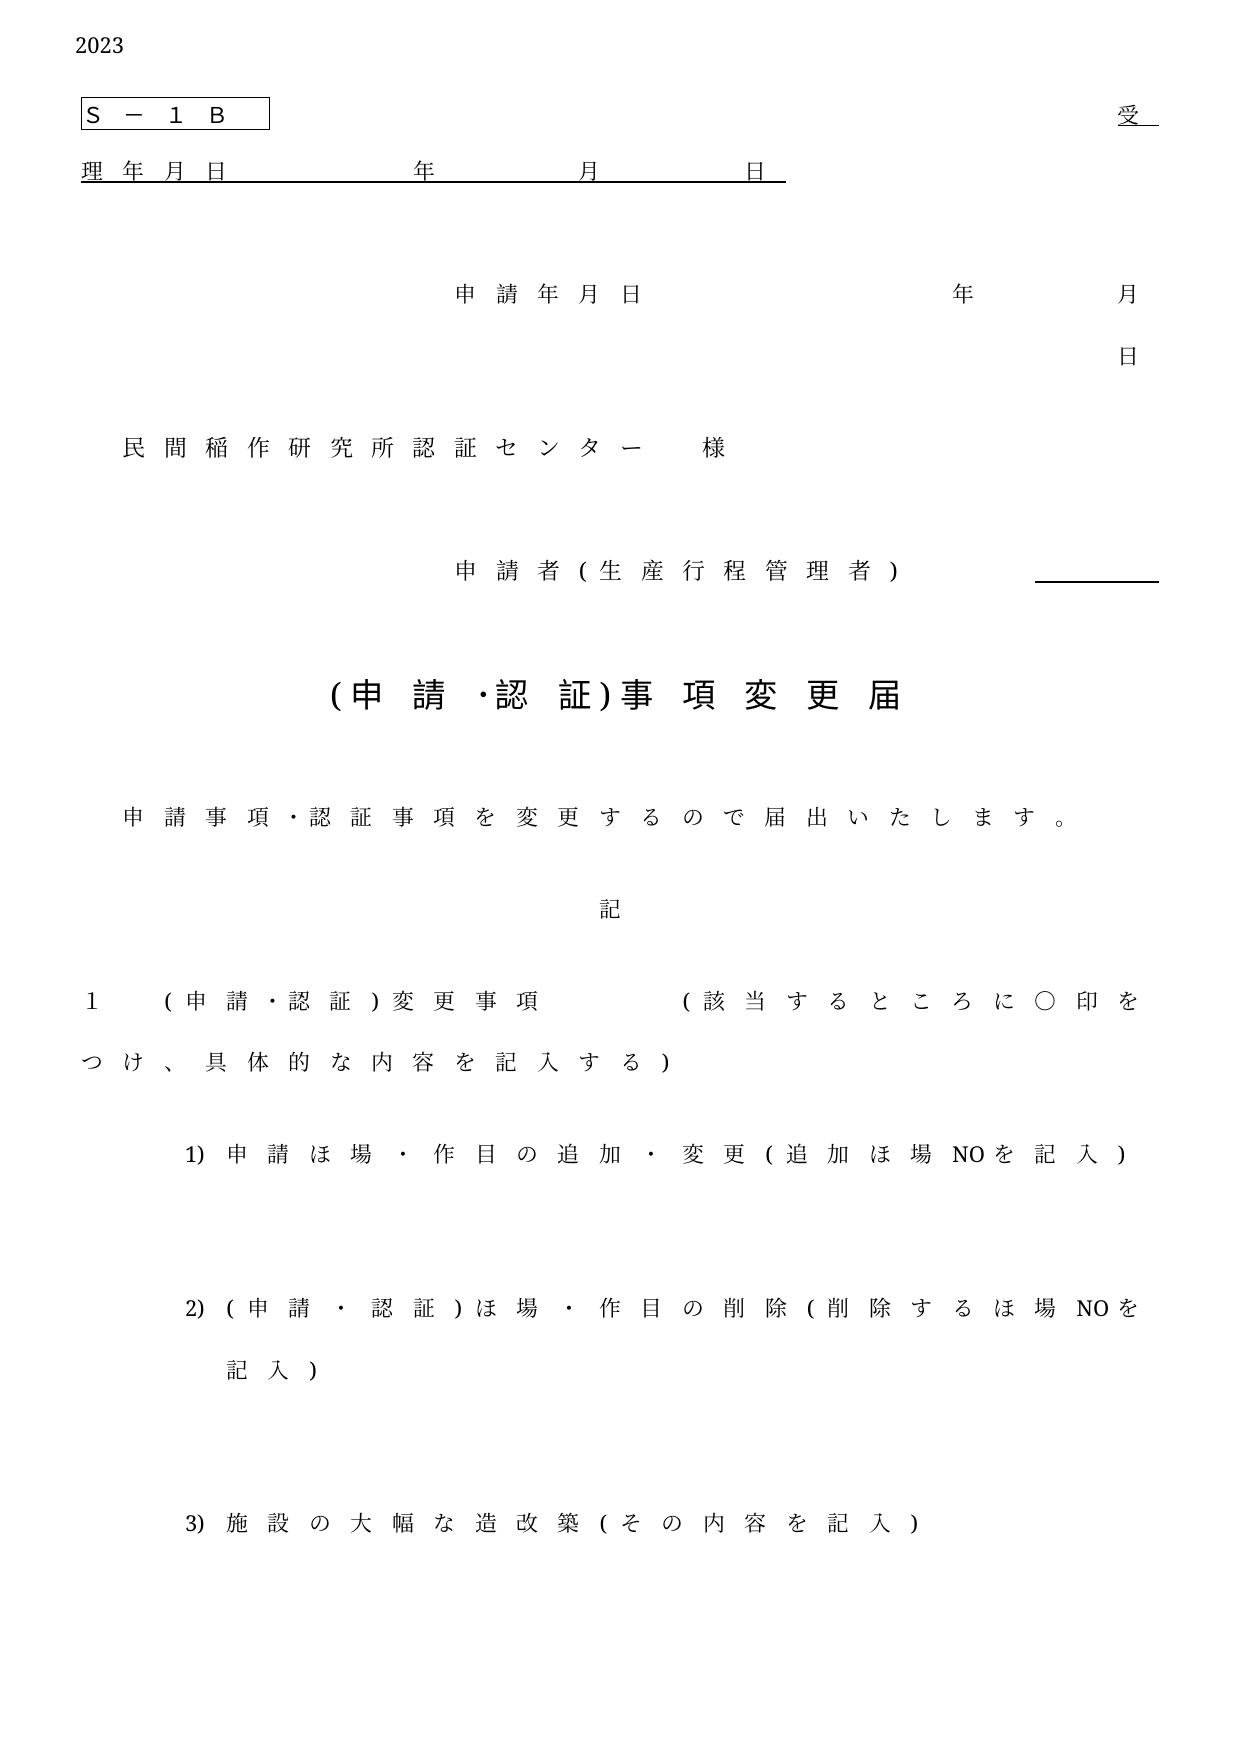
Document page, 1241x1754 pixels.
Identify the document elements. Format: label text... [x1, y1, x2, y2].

list (申請・認証)ほ場・作目の削除(削除するほ場NOを記入) [172, 1276, 1159, 1399]
text (申 請 ･認 証)事 項 変 更 届 [81, 662, 1159, 723]
subtitle 記 [81, 877, 1159, 938]
text 申請者(生産行程管理者) [102, 539, 1159, 600]
text １ (申請･認証)変更事項 (該当するところに○印をつけ、具体的な内容を記入する) [81, 969, 1159, 1092]
list 施設の大幅な造改築(その内容を記入) [172, 1492, 1159, 1553]
text 申請年月日 年 月 日 [81, 262, 1159, 385]
text 民間稲作研究所認証センター 様 [81, 416, 1159, 477]
list 申請ほ場・作目の追加・変更(追加ほ場NOを記入) [172, 1123, 1159, 1184]
text 申請事項･認証事項を変更するので届出いたします。 [81, 785, 1159, 846]
text Ｓ－１Ｂ 受理年月日 年 月 日 [81, 78, 1159, 201]
